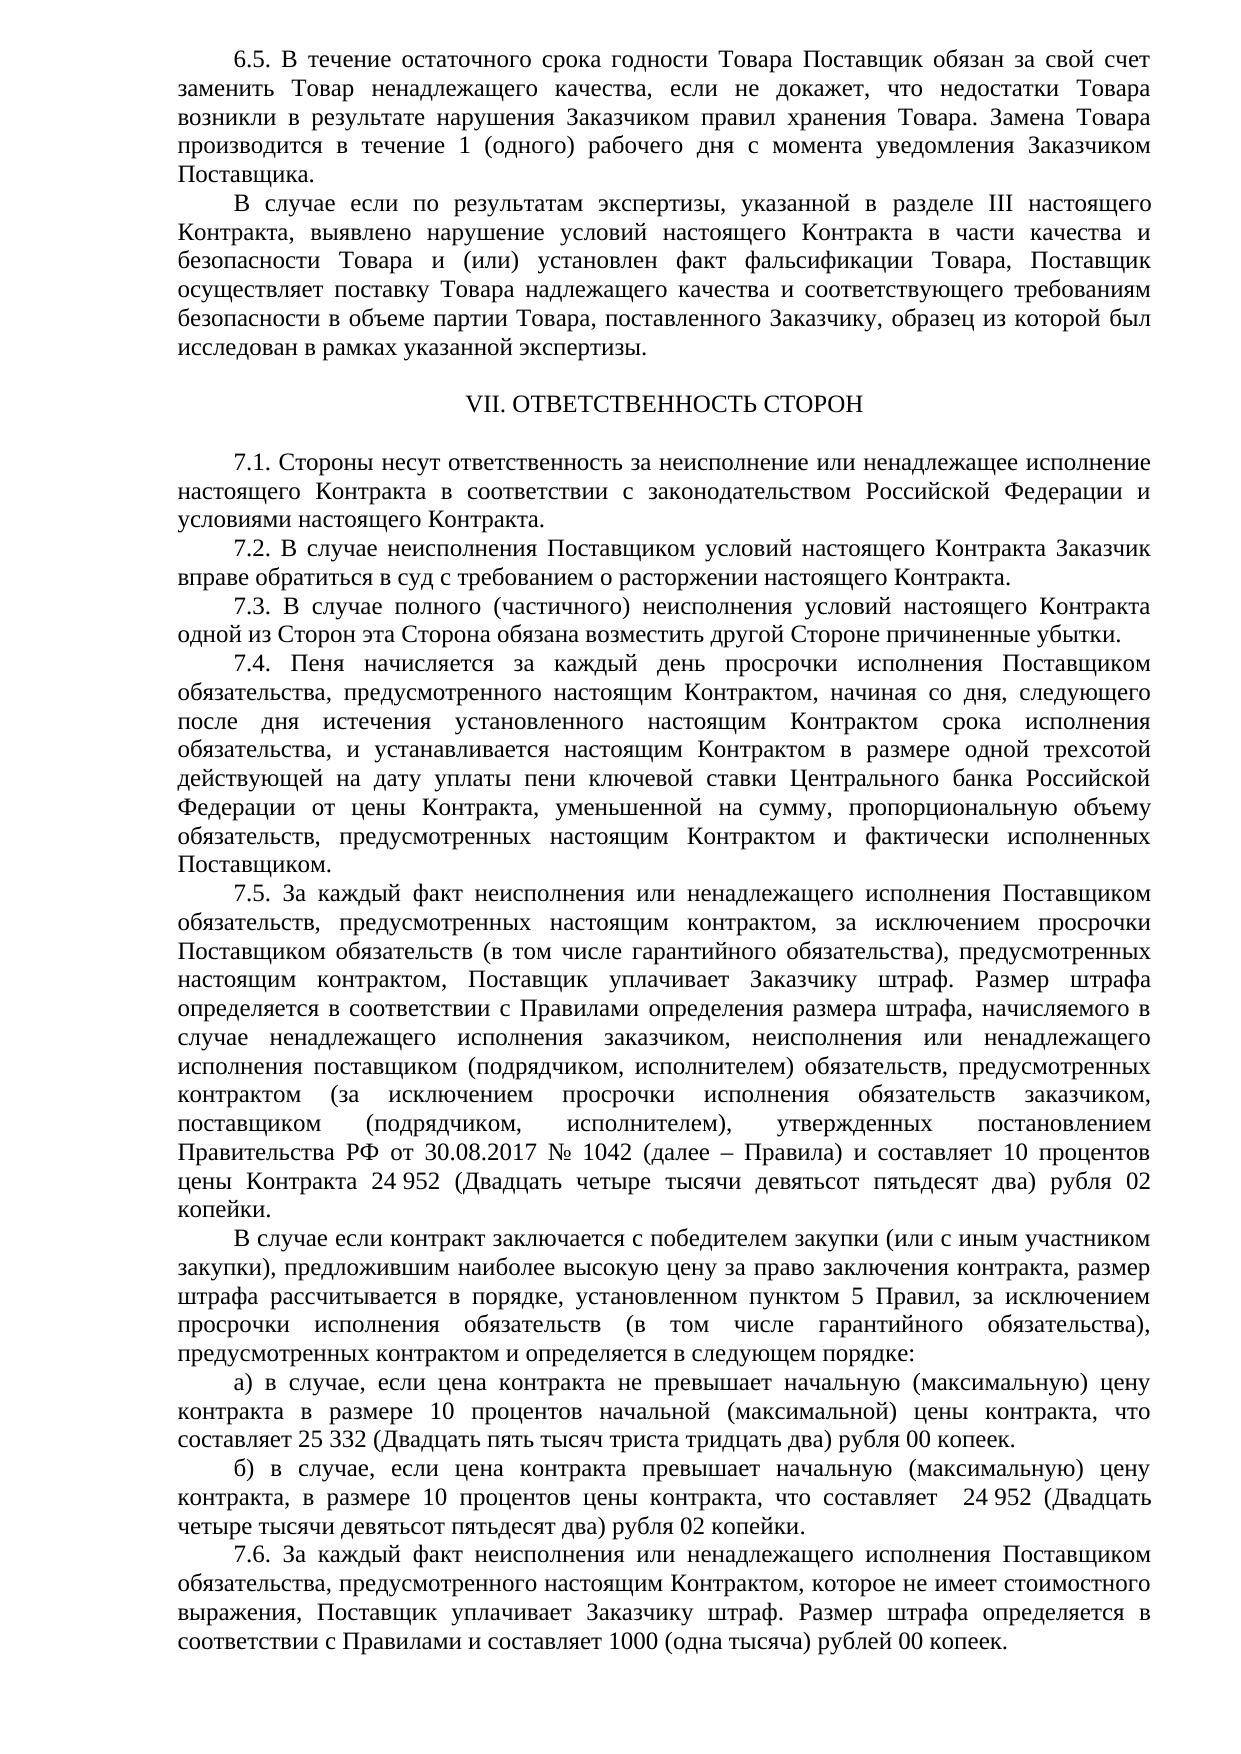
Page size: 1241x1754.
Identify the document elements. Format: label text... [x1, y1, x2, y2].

text 7.5. За каждый факт неисполнения или ненадлежащего исполнения Поставщиком обязательств, предусмотренных настоящим контрактом, за исключением просрочки Поставщиком обязательств (в том числе гарантийного обязательства), предусмотренных настоящим контрактом, Поставщик уплачивает Заказчику штраф. Размер штрафа определяется в соответствии с Правилами определения размера штрафа, начисляемого в случае ненадлежащего исполнения заказчиком, неисполнения или ненадлежащего исполнения поставщиком (подрядчиком, исполнителем) обязательств, предусмотренных контрактом (за исключением просрочки исполнения обязательств заказчиком, поставщиком (подрядчиком, исполнителем), утвержденных постановлением Правительства РФ от 30.08.2017 № 1042 (далее – Правила) и составляет 10 процентов цены Контракта 24 952 (Двадцать четыре тысячи девятьсот пятьдесят два) рубля 02 копейки. [177, 878, 1152, 1223]
text 7.6. За каждый факт неисполнения или ненадлежащего исполнения Поставщиком обязательства, предусмотренного настоящим Контрактом, которое не имеет стоимостного выражения, Поставщик уплачивает Заказчику штраф. Размер штрафа определяется в соответствии с Правилами и составляет 1000 (одна тысяча) рублей 00 копеек. [177, 1539, 1152, 1654]
text VII. ОТВЕТСТВЕННОСТЬ СТОРОН [177, 389, 1152, 418]
text В случае если по результатам экспертизы, указанной в разделе III настоящего Контракта, выявлено нарушение условий настоящего Контракта в части качества и безопасности Товара и (или) установлен факт фальсификации Товара, Поставщик осуществляет поставку Товара надлежащего качества и соответствующего требованиям безопасности в объеме партии Товара, поставленного Заказчику, образец из которой был исследован в рамках указанной экспертизы. [177, 188, 1152, 361]
text В случае если контракт заключается с победителем закупки (или с иным участником закупки), предложившим наиболее высокую цену за право заключения контракта, размер штрафа рассчитывается в порядке, установленном пунктом 5 Правил, за исключением просрочки исполнения обязательств (в том числе гарантийного обязательства), предусмотренных контрактом и определяется в следующем порядке: [177, 1223, 1152, 1367]
text 7.4. Пеня начисляется за каждый день просрочки исполнения Поставщиком обязательства, предусмотренного настоящим Контрактом, начиная со дня, следующего после дня истечения установленного настоящим Контрактом срока исполнения обязательства, и устанавливается настоящим Контрактом в размере одной трехсотой действующей на дату уплаты пени ключевой ставки Центрального банка Российской Федерации от цены Контракта, уменьшенной на сумму, пропорциональную объему обязательств, предусмотренных настоящим Контрактом и фактически исполненных Поставщиком. [177, 648, 1152, 878]
text а) в случае, если цена контракта не превышает начальную (максимальную) цену контракта в размере 10 процентов начальной (максимальной) цены контракта, что составляет 25 332 (Двадцать пять тысяч триста тридцать два) рубля 00 копеек. [177, 1367, 1152, 1453]
text 7.3. В случае полного (частичного) неисполнения условий настоящего Контракта одной из Сторон эта Сторона обязана возместить другой Стороне причиненные убытки. [177, 591, 1152, 648]
text 7.1. Стороны несут ответственность за неисполнение или ненадлежащее исполнение настоящего Контракта в соответствии с законодательством Российской Федерации и условиями настоящего Контракта. [177, 447, 1152, 533]
text 7.2. В случае неисполнения Поставщиком условий настоящего Контракта Заказчик вправе обратиться в суд с требованием о расторжении настоящего Контракта. [177, 533, 1152, 591]
text б) в случае, если цена контракта превышает начальную (максимальную) цену контракта, в размере 10 процентов цены контракта, что составляет 24 952 (Двадцать четыре тысячи девятьсот пятьдесят два) рубля 02 копейки. [177, 1453, 1152, 1539]
text 6.5. В течение остаточного срока годности Товара Поставщик обязан за свой счет заменить Товар ненадлежащего качества, если не докажет, что недостатки Товара возникли в результате нарушения Заказчиком правил хранения Товара. Замена Товара производится в течение 1 (одного) рабочего дня с момента уведомления Заказчиком Поставщика. [177, 44, 1152, 188]
